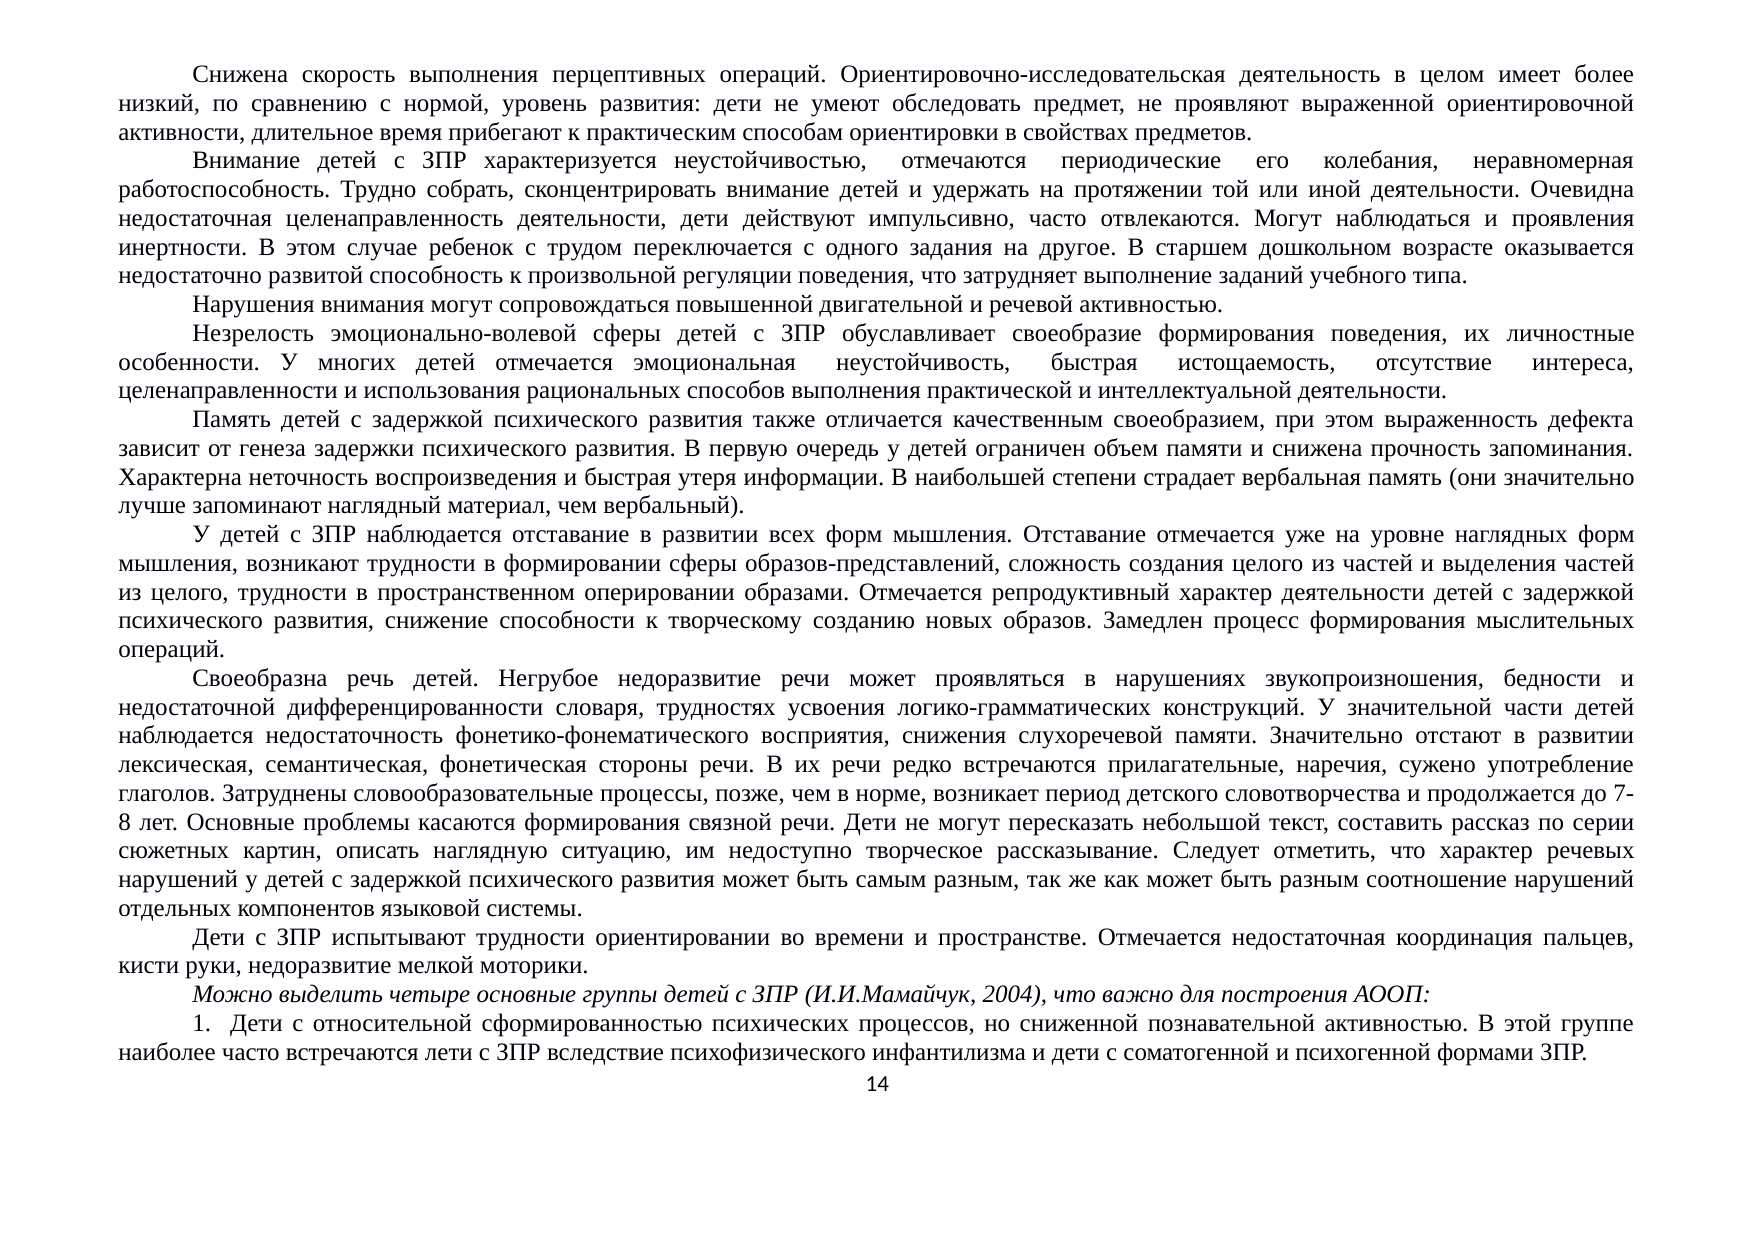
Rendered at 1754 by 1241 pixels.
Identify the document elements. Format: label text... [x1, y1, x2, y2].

text Внимание детей с ЗПР характеризуется неустойчивостью, отмечаются периодические его колебания, неравномерная работоспособность. Трудно собрать, сконцентрировать внимание детей и удержать на протяжении той или иной деятельности. Очевидна недостаточная целенаправленность деятельности, дети действуют импульсивно, часто отвлекаются. Могут наблюдаться и проявления инертности. В этом случае ребенок с трудом переключается с одного задания на другое. В старшем дошкольном возрасте оказывается недостаточно развитой способность к произвольной регуляции поведения, что затрудняет выполнение заданий учебного типа. [118, 145, 1636, 289]
text Снижена скорость выполнения перцептивных операций. Ориентировочно-исследовательская деятельность в целом имеет более низкий, по сравнению с нормой, уровень развития: дети не умеют обследовать предмет, не проявляют выраженной ориентировочной активности, длительное время прибегают к практическим способам ориентировки в свойствах предметов. [118, 59, 1636, 145]
text Дети с ЗПР испытывают трудности ориентировании во времени и пространстве. Отмечается недостаточная координация пальцев, кисти руки, недоразвитие мелкой моторики. [118, 922, 1636, 979]
text Можно выделить четыре основные группы детей с ЗПР (И.И.Мамайчук, 2004), что важно для построения АООП: [118, 979, 1636, 1008]
text Нарушения внимания могут сопровождаться повышенной двигательной и речевой активностью. [118, 289, 1636, 318]
text Незрелость эмоционально-волевой сферы детей с ЗПР обуславливает своеобразие формирования поведения, их личностные особенности. У многих детей отмечается эмоциональная неустойчивость, быстрая истощаемость, отсутствие интереса, целенаправленности и использования рациональных способов выполнения практической и интеллектуальной деятельности. [118, 318, 1636, 404]
text У детей с ЗПР наблюдается отставание в развитии всех форм мышления. Отставание отмечается уже на уровне наглядных форм мышления, возникают трудности в формировании сферы образов-представлений, сложность создания целого из частей и выделения частей из целого, трудности в пространственном оперировании образами. Отмечается репродуктивный характер деятельности детей с задержкой психического развития, снижение способности к творческому созданию новых образов. Замедлен процесс формирования мыслительных операций. [118, 519, 1636, 663]
text Своеобразна речь детей. Негрубое недоразвитие речи может проявляться в нарушениях звукопроизношения, бедности и недостаточной дифференцированности словаря, трудностях усвоения логико-грамматических конструкций. У значительной части детей наблюдается недостаточность фонетико-фонематического восприятия, снижения слухоречевой памяти. Значительно отстают в развитии лексическая, семантическая, фонетическая стороны речи. В их речи редко встречаются прилагательные, наречия, сужено употребление глаголов. Затруднены словообразовательные процессы, позже, чем в норме, возникает период детского словотворчества и продолжается до 7-8 лет. Основные проблемы касаются формирования связной речи. Дети не могут пересказать небольшой текст, составить рассказ по серии сюжетных картин, описать наглядную ситуацию, им недоступно творческое рассказывание. Следует отметить, что характер речевых нарушений у детей с задержкой психического развития может быть самым разным, так же как может быть разным соотношение нарушений отдельных компонентов языковой системы. [118, 663, 1636, 922]
text 1. Дети с относительной сформированностью психических процессов, но сниженной познавательной активностью. В этой группе наиболее часто встречаются лети с ЗПР вследствие психофизического инфантилизма и дети с соматогенной и психогенной формами ЗПР. [118, 1008, 1636, 1065]
text Память детей с задержкой психического развития также отличается качественным своеобразием, при этом выраженность дефекта зависит от генеза задержки психического развития. В первую очередь у детей ограничен объем памяти и снижена прочность запоминания. Характерна неточность воспроизведения и быстрая утеря информации. В наибольшей степени страдает вербальная память (они значительно лучше запоминают наглядный материал, чем вербальный). [118, 404, 1636, 519]
